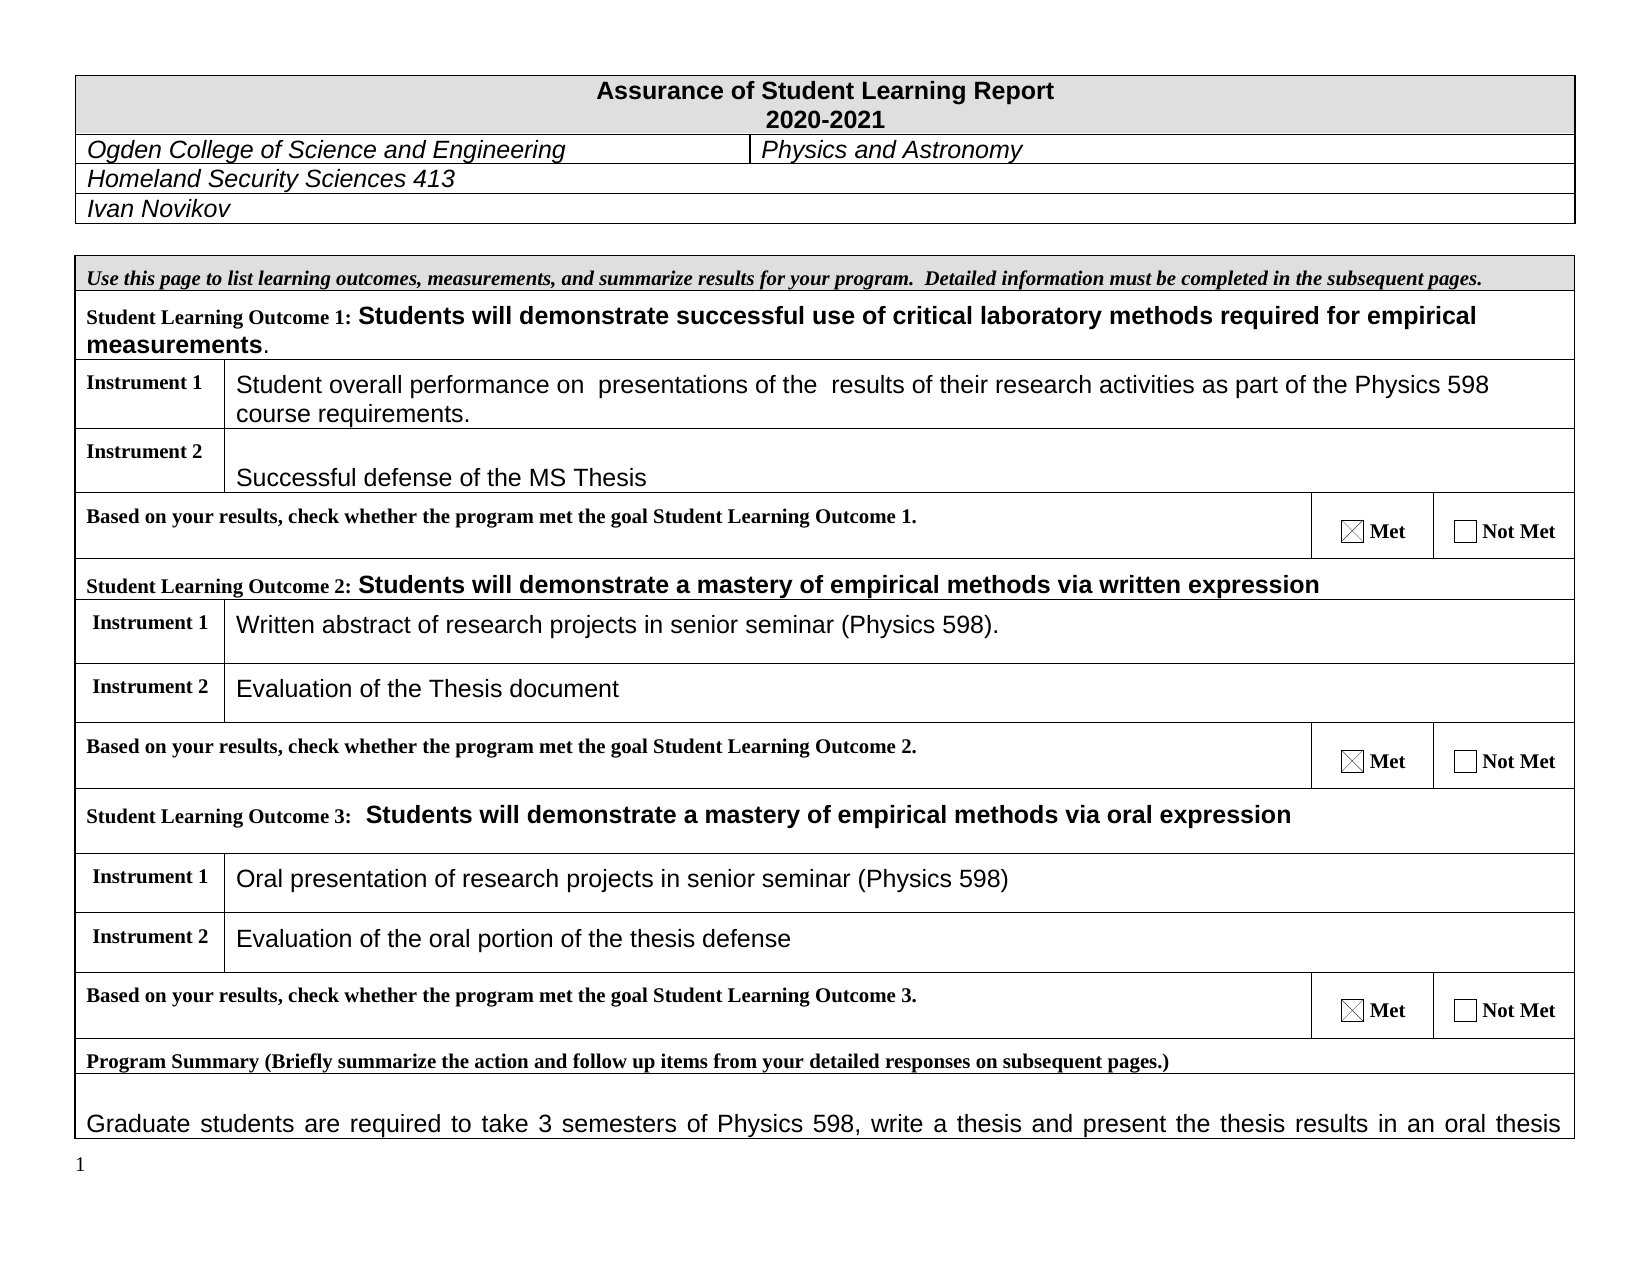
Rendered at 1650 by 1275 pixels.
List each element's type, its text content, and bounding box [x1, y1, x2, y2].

table_cell Based on your results, check whether the program met the goal Student Learning Outcome 2. [76, 723, 1311, 788]
table_header Assurance of Student Learning Report 2020-2021 [76, 76, 1574, 133]
table_cell Based on your results, check whether the program met the goal Student Learning Outcome 3. [76, 973, 1311, 1038]
table_cell Not Met [1434, 973, 1574, 1038]
table_cell Instrument 2 [76, 664, 224, 722]
table_cell Successful defense of the MS Thesis [225, 429, 1574, 492]
table_cell Ogden College of Science and Engineering [76, 135, 749, 163]
table_cell Not Met [1434, 493, 1574, 558]
table_cell Met [1312, 493, 1433, 558]
table_cell Student Learning Outcome 2: Students will demonstrate a mastery of empirical methods via written expression [76, 559, 1574, 598]
table_cell Ivan Novikov [76, 194, 1574, 223]
table_cell Met [1312, 973, 1433, 1038]
table_cell Student Learning Outcome 1: Students will demonstrate successful use of critical laboratory methods required for empirical measurements. [76, 291, 1574, 359]
table_cell Program Summary (Briefly summarize the action and follow up items from your detailed responses on subsequent pages.) [76, 1039, 1574, 1073]
table_cell Evaluation of the oral portion of the thesis defense [225, 913, 1574, 972]
table_cell Instrument 1 [76, 600, 224, 663]
table_cell Instrument 1 [76, 360, 224, 428]
table_cell Not Met [1434, 723, 1574, 788]
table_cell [76, 1074, 1574, 1138]
table_cell Instrument 2 [76, 429, 224, 492]
table_cell Evaluation of the Thesis document [225, 664, 1574, 722]
table_cell Based on your results, check whether the program met the goal Student Learning Outcome 1. [76, 493, 1311, 558]
table_cell Student Learning Outcome 3: Students will demonstrate a mastery of empirical methods via oral expression [76, 789, 1574, 853]
table_cell Instrument 2 [76, 913, 224, 972]
table_cell Physics and Astronomy [751, 135, 1574, 163]
table_cell Written abstract of research projects in senior seminar (Physics 598). [225, 600, 1574, 663]
table_cell Oral presentation of research projects in senior seminar (Physics 598) [225, 854, 1574, 912]
table_header Use this page to list learning outcomes, measurements, and summarize results for your program. Detailed information must be completed in the subsequent pages. [76, 256, 1574, 290]
table_cell Student overall performance on presentations of the results of their research activities as part of the Physics 598 course requirements. [225, 360, 1574, 428]
table_cell Homeland Security Sciences 413 [76, 164, 1574, 193]
table_cell Met [1312, 723, 1433, 788]
table_cell Instrument 1 [76, 854, 224, 912]
